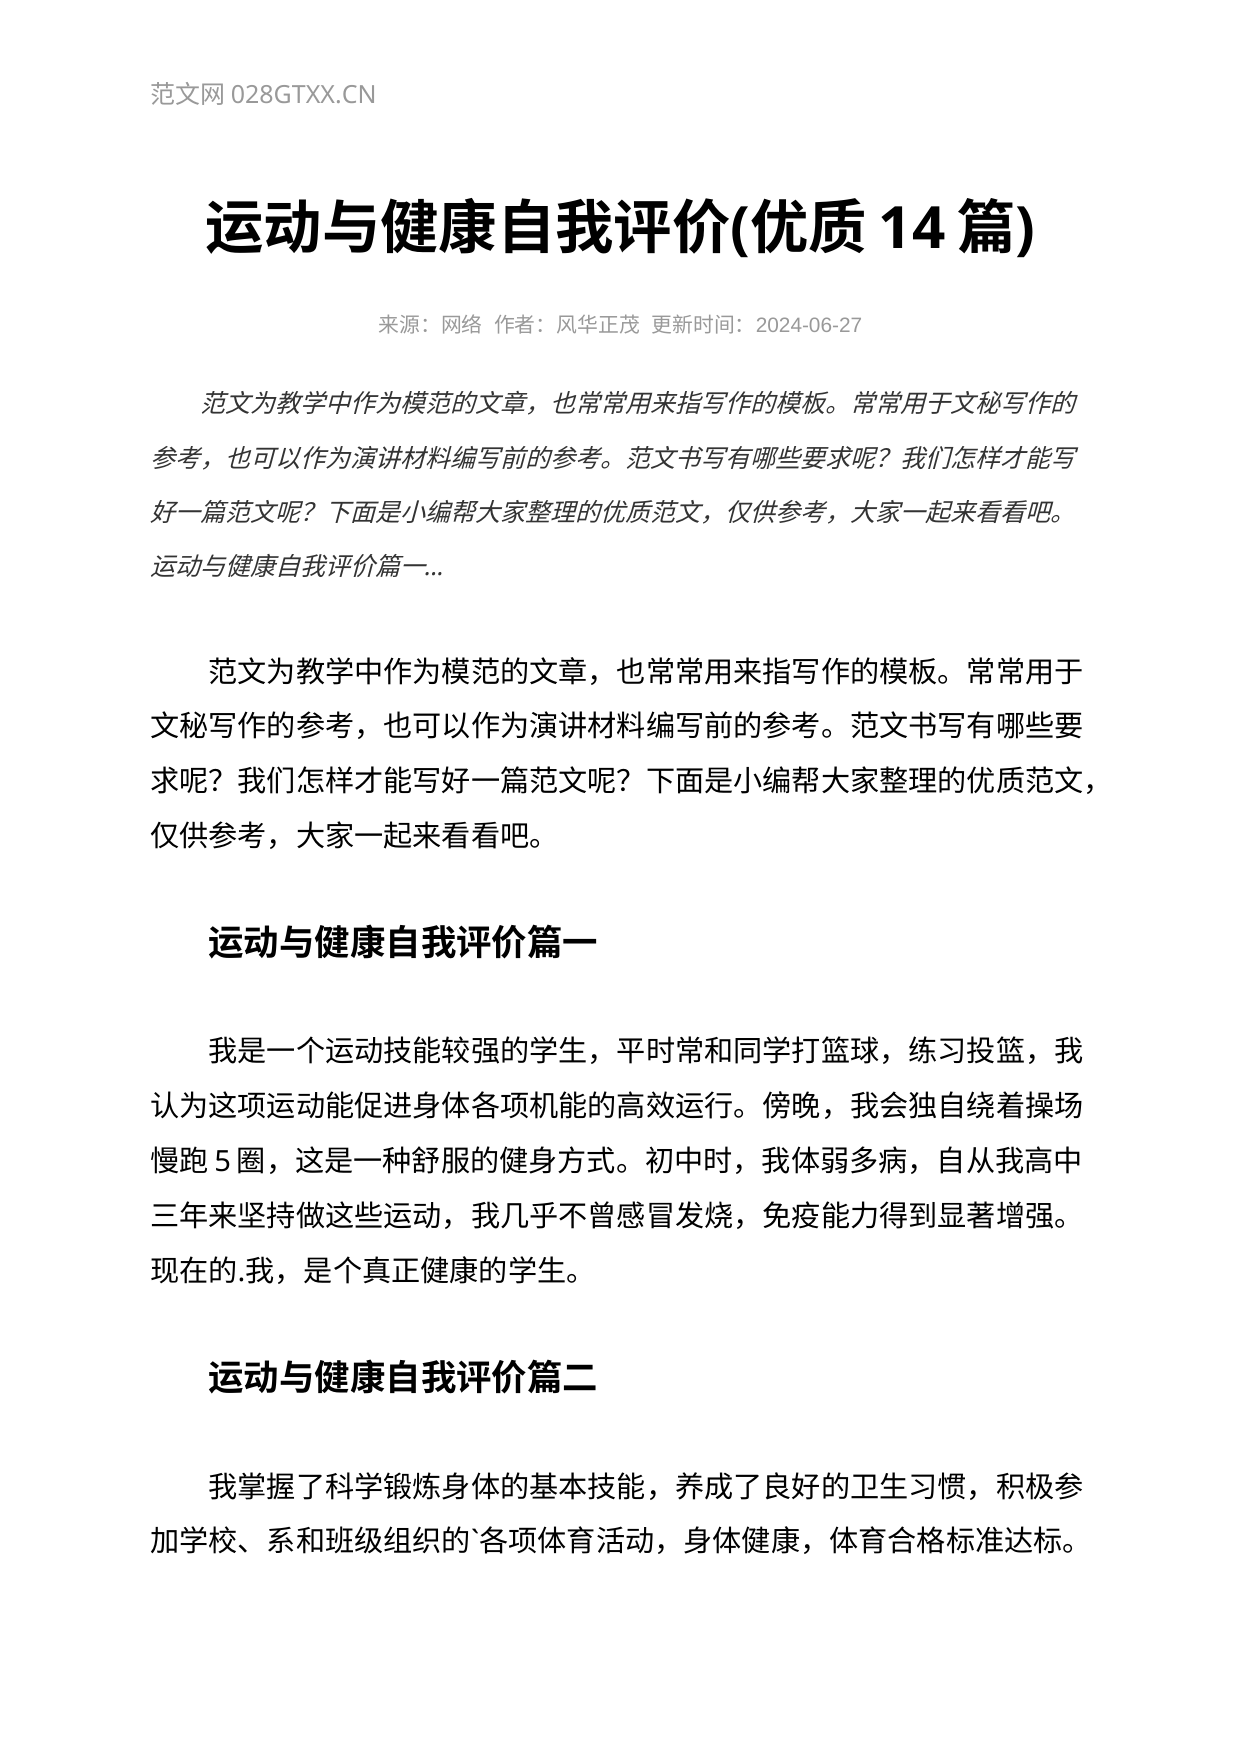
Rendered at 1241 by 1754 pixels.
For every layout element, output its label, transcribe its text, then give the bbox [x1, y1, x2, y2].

text 运动与健康自我评价篇二 [150, 1350, 1090, 1401]
text 范文为教学中作为模范的文章，也常常用来指写作的模板。常常用于文秘写作的参考，也可以作为演讲材料编写前的参考。范文书写有哪些要求呢？我们怎样才能写好一篇范文呢？下面是小编帮大家整理的优质范文，仅供参考，大家一起来看看吧。运动与健康自我评价篇一... [150, 384, 1090, 583]
text 运动与健康自我评价篇一 [150, 914, 1090, 966]
text 我是一个运动技能较强的学生，平时常和同学打篮球，练习投篮，我认为这项运动能促进身体各项机能的高效运行。傍晚，我会独自绕着操场慢跑5圈，这是一种舒服的健身方式。初中时，我体弱多病，自从我高中三年来坚持做这些运动，我几乎不曾感冒发烧，免疫能力得到显著增强。现在的.我，是个真正健康的学生。 [150, 1028, 1090, 1290]
subtitle 运动与健康自我评价(优质14篇) [150, 181, 1090, 266]
text 来源：网络 作者：风华正茂 更新时间：2024-06-27 [150, 313, 1090, 337]
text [150, 1463, 1090, 1560]
text 范文为教学中作为模范的文章，也常常用来指写作的模板。常常用于文秘写作的参考，也可以作为演讲材料编写前的参考。范文书写有哪些要求呢？我们怎样才能写好一篇范文呢？下面是小编帮大家整理的优质范文，仅供参考，大家一起来看看吧。 [150, 648, 1090, 855]
